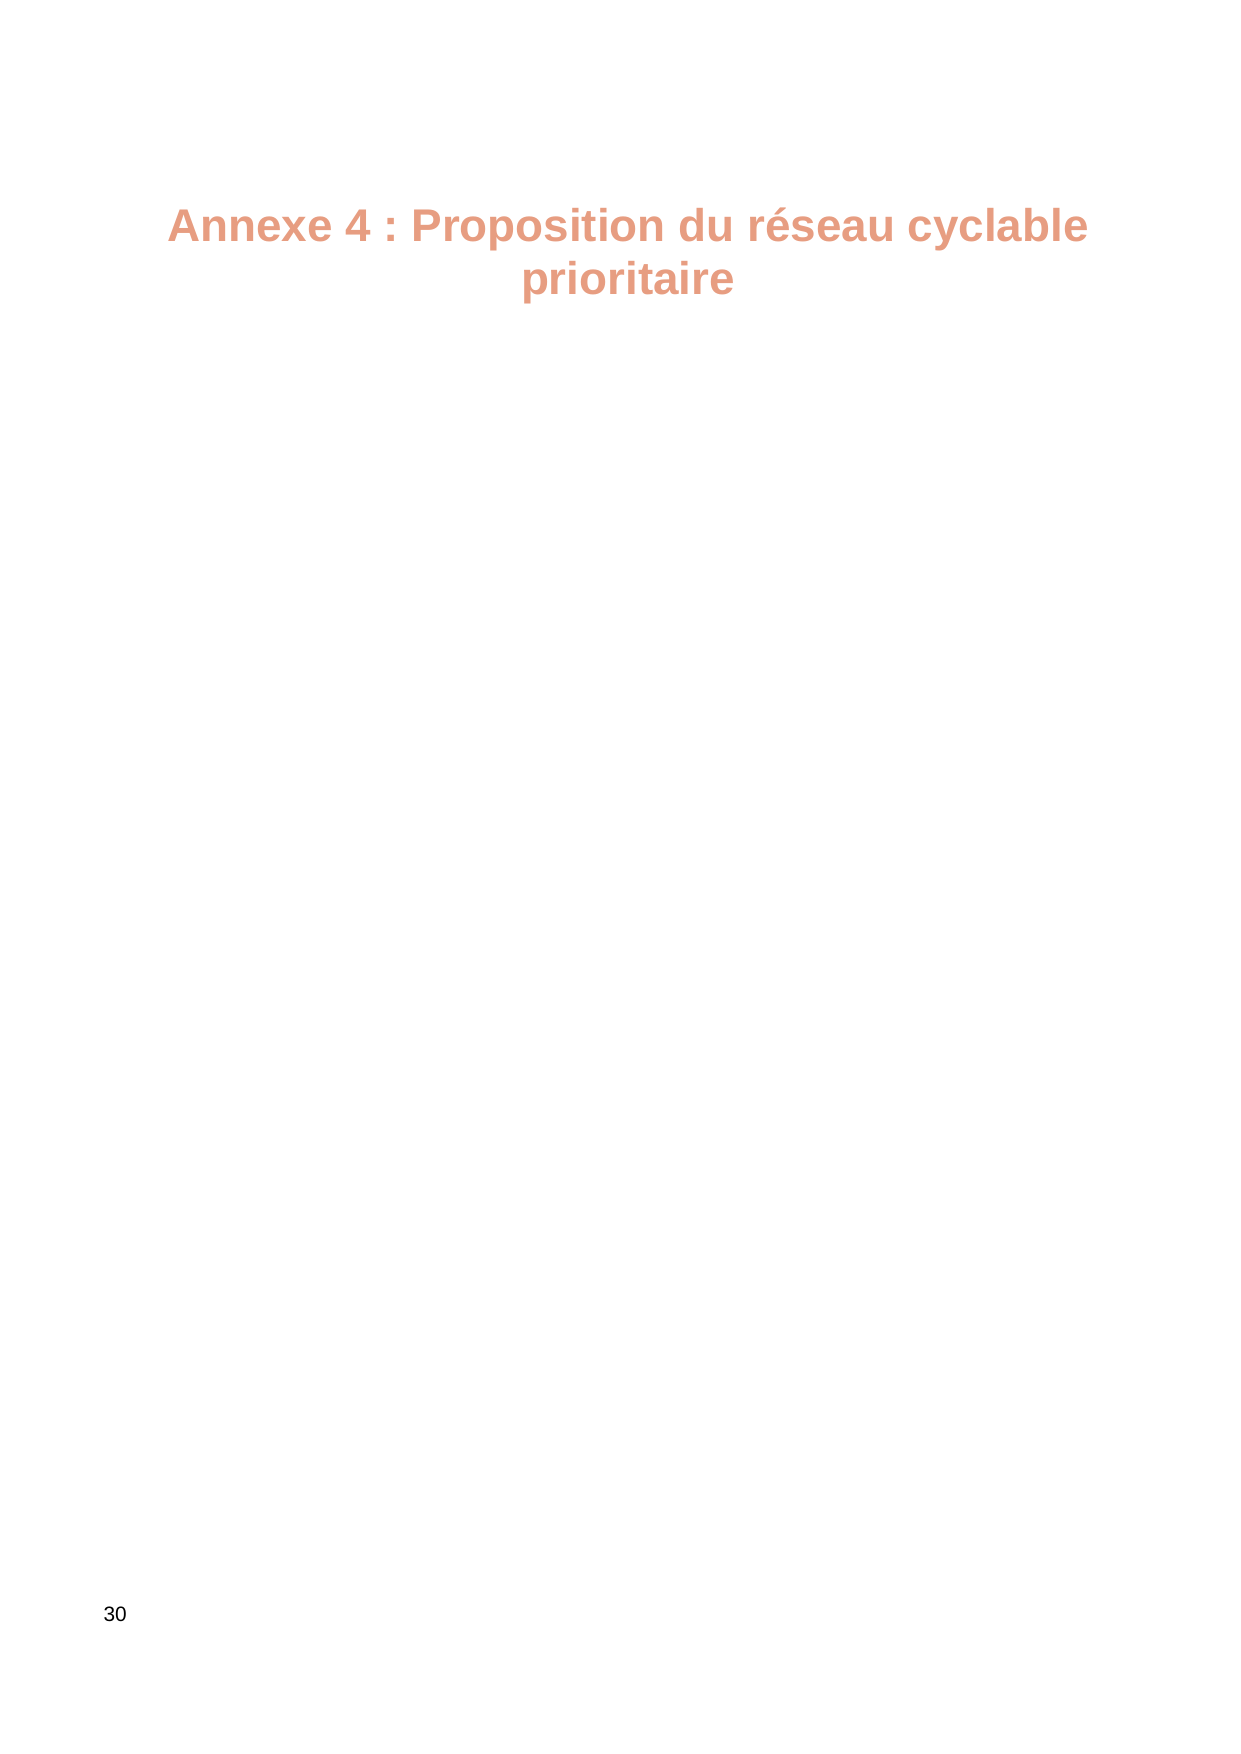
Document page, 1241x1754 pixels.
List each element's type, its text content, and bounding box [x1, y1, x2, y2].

subtitle Annexe 4 : Proposition du réseau cyclable prioritaire [103, 199, 1152, 304]
